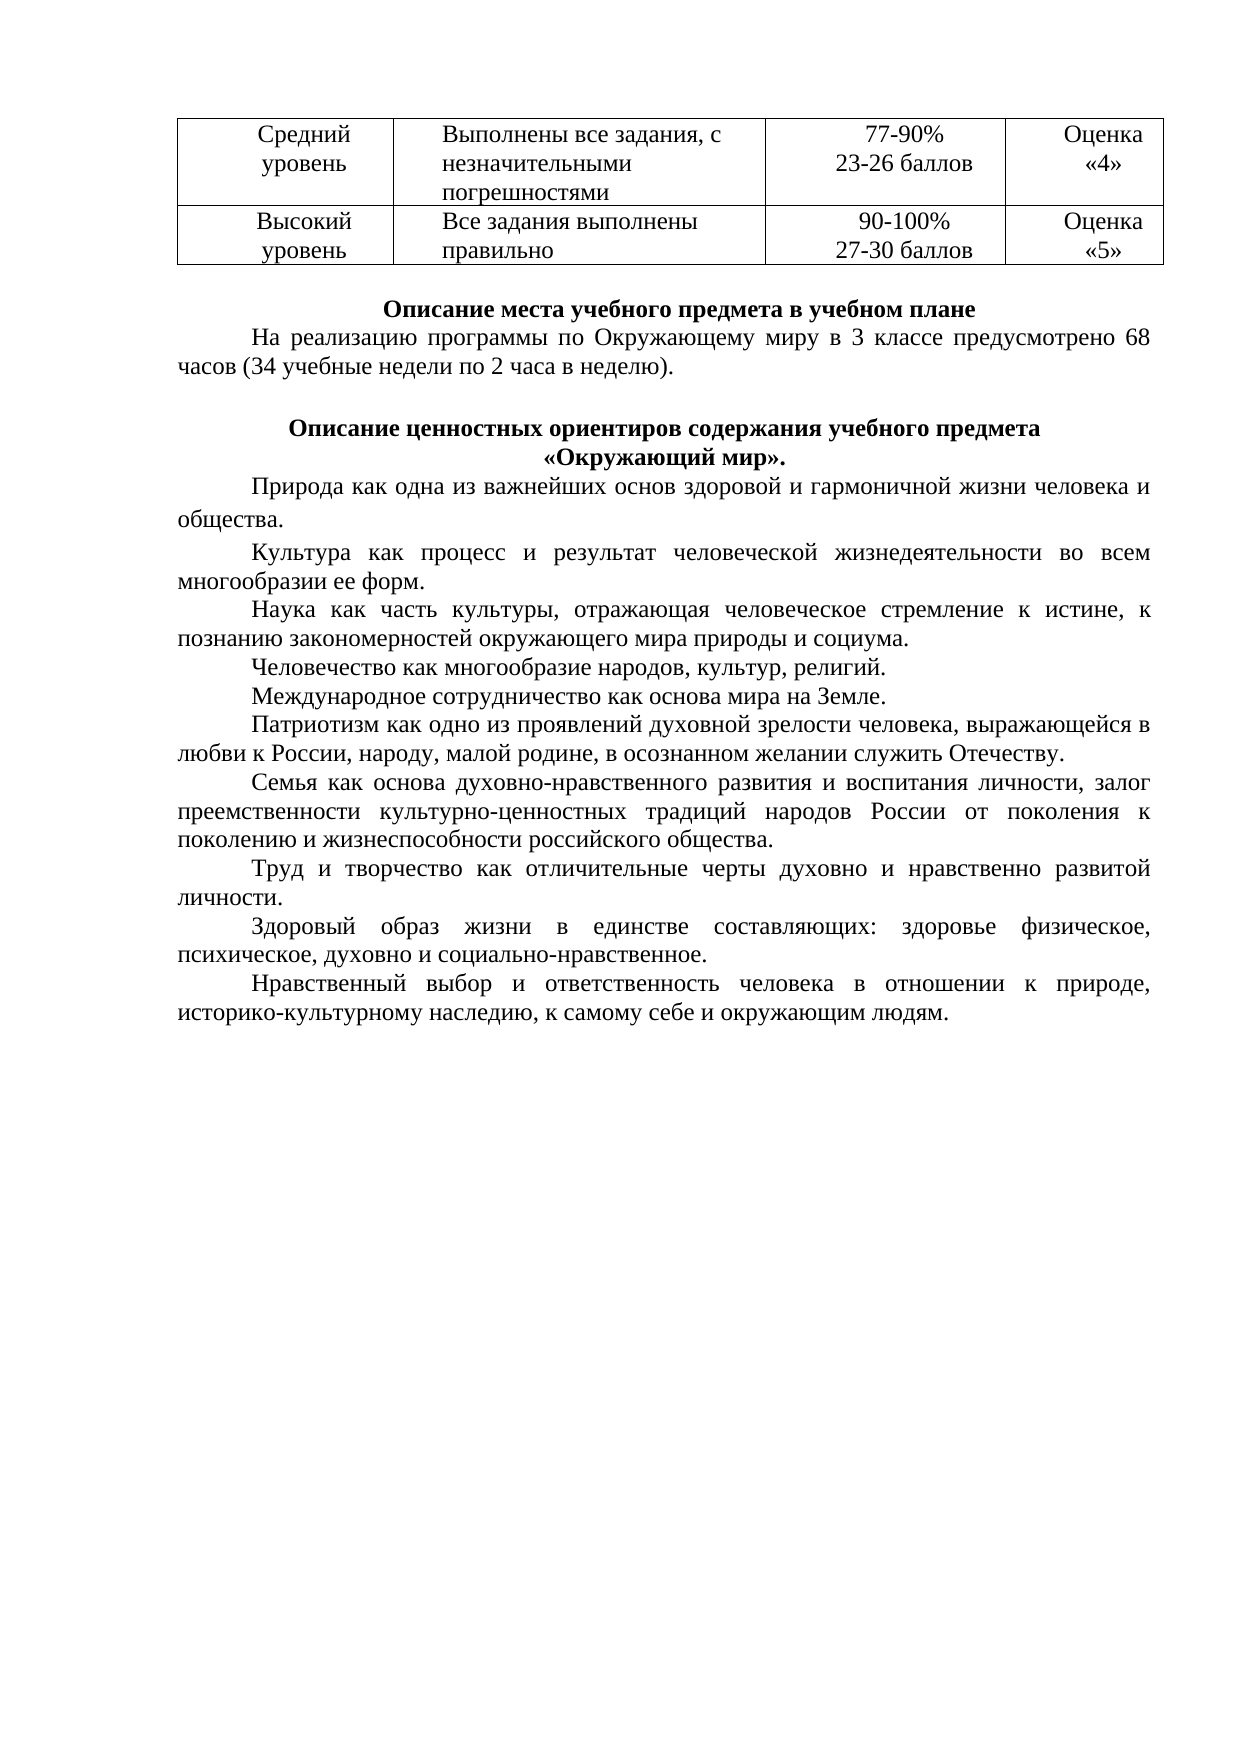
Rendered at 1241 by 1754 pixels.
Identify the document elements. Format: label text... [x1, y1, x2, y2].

text Культура как процесс и результат человеческой жизнедеятельности во всем многообразии ее форм. [177, 537, 1152, 594]
table_cell Оценка «4» [1006, 119, 1163, 205]
text Патриотизм как одно из проявлений духовной зрелости человека, выражающейся в любви к России, народу, малой родине, в осознанном желании служить Отечеству. [177, 709, 1152, 767]
text Описание места учебного предмета в учебном плане [207, 294, 1152, 322]
text Здоровый образ жизни в единстве составляющих: здоровье физическое, психическое, духовно и социально-нравственное. [177, 911, 1152, 968]
text Человечество как многообразие народов, культур, религий. [177, 652, 1152, 681]
text Описание ценностных ориентиров содержания учебного предмета [177, 413, 1152, 442]
text Международное сотрудничество как основа мира на Земле. [177, 681, 1152, 709]
text На реализацию программы по Окружающему миру в 3 классе предусмотрено 68 часов (34 учебные недели по 2 часа в неделю). [177, 322, 1152, 380]
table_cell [394, 119, 765, 205]
table_cell Средний уровень [178, 119, 393, 205]
table_cell 90-100% 27-30 баллов [766, 206, 1005, 264]
text «Окружающий мир». [177, 442, 1152, 471]
text Наука как часть культуры, отражающая человеческое стремление к истине, к познанию закономерностей окружающего мира природы и социума. [177, 594, 1152, 652]
text Природа как одна из важнейших основ здоровой и гармоничной жизни человека и общества. [177, 471, 1152, 533]
table_cell Все задания выполнены правильно [394, 206, 765, 264]
text Нравственный выбор и ответственность человека в отношении к природе, историко-культурному наследию, к самому себе и окружающим людям. [177, 968, 1152, 1026]
text Семья как основа духовно-нравственного развития и воспитания личности, залог преемственности культурно-ценностных традиций народов России от поколения к поколению и жизнеспособности российского общества. [177, 767, 1152, 853]
table_cell 77-90% 23-26 баллов [766, 119, 1005, 205]
table_cell Оценка «5» [1006, 206, 1163, 264]
text Труд и творчество как отличительные черты духовно и нравственно развитой личности. [177, 853, 1152, 911]
table_cell Высокий уровень [178, 206, 393, 264]
